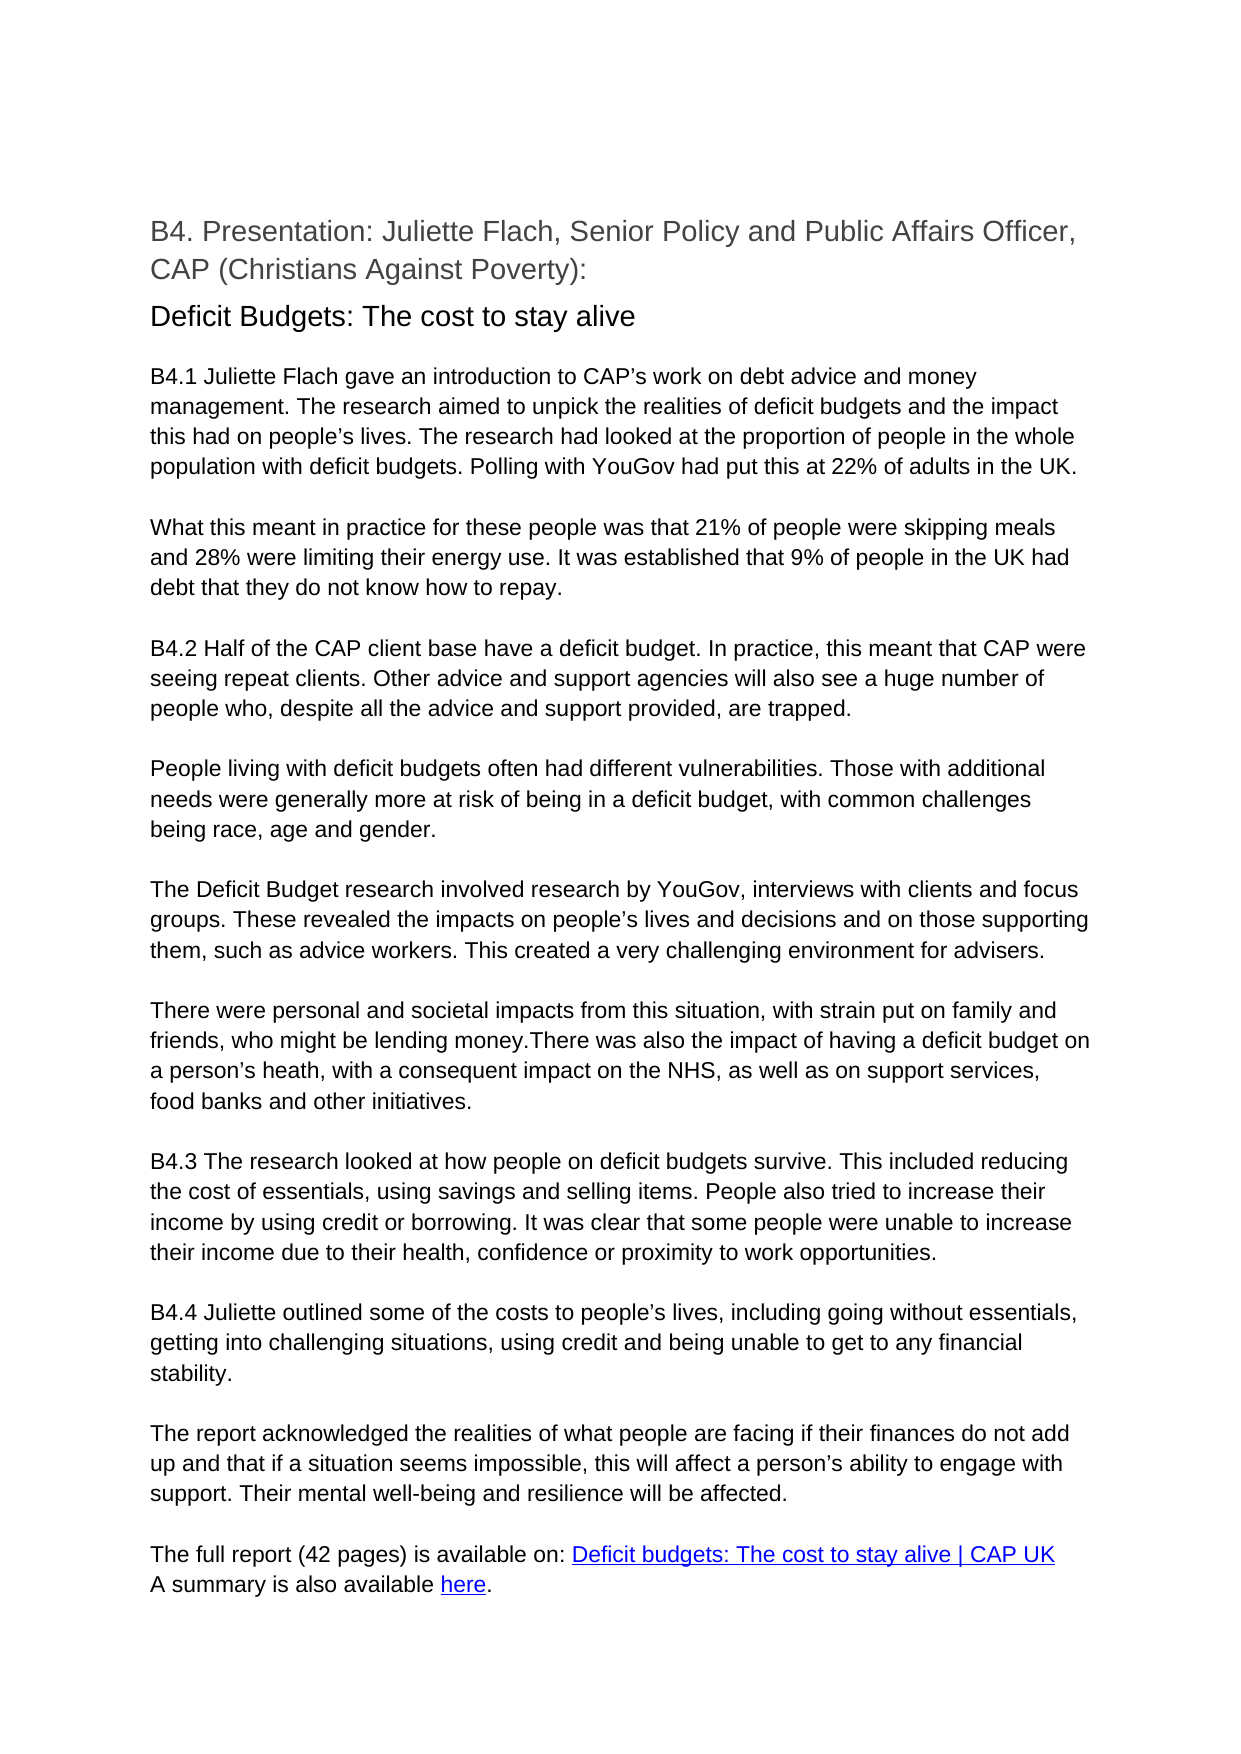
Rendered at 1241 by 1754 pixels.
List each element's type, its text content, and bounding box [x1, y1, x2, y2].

text A summary is also available here. [150, 1571, 1090, 1597]
text B4.1 Juliette Flach gave an introduction to CAP’s work on debt advice and money management. The research aimed to unpick the realities of deficit budgets and the impact this had on people’s lives. The research had looked at the proportion of people in the whole population with deficit budgets. Polling with YouGov had put this at 22% of adults in the UK. [150, 363, 1090, 480]
text B4.3 The research looked at how people on deficit budgets survive. This included reducing the cost of essentials, using savings and selling items. People also tried to increase their income by using credit or borrowing. It was clear that some people were unable to increase their income due to their health, confidence or proximity to work opportunities. [150, 1148, 1090, 1265]
subtitle B4. Presentation: Juliette Flach, Senior Policy and Public Affairs Officer, CAP (Christians Against Poverty): [150, 213, 1090, 286]
text B4.2 Half of the CAP client base have a deficit budget. In practice, this meant that CAP were seeing repeat clients. Other advice and support agencies will also see a huge number of people who, despite all the advice and support provided, are trapped. [150, 634, 1090, 721]
text There were personal and societal impacts from this situation, with strain put on family and friends, who might be lending money.There was also the impact of having a deficit budget on a person’s heath, with a consequent impact on the NHS, as well as on support services, food banks and other initiatives. [150, 997, 1090, 1114]
text People living with deficit budgets often had different vulnerabilities. Those with additional needs were generally more at risk of being in a deficit budget, with common challenges being race, age and gender. [150, 755, 1090, 842]
text The report acknowledged the realities of what people are facing if their finances do not add up and that if a situation seems impossible, this will affect a person’s ability to engage with support. Their mental well-being and resilience will be affected. [150, 1420, 1090, 1507]
text The Deficit Budget research involved research by YouGov, interviews with clients and focus groups. These revealed the impacts on people’s lives and decisions and on those supporting them, such as advice workers. This created a very challenging environment for advisers. [150, 876, 1090, 963]
text B4.4 Juliette outlined some of the costs to people’s lives, including going without essentials, getting into challenging situations, using credit and being unable to get to any financial stability. [150, 1299, 1090, 1386]
text What this meant in practice for these people was that 21% of people were skipping meals and 28% were limiting their energy use. It was established that 9% of people in the UK had debt that they do not know how to repay. [150, 514, 1090, 601]
text The full report (42 pages) is available on: Deficit budgets: The cost to stay alive | CAP UK [150, 1541, 1090, 1567]
text Deficit Budgets: The cost to stay alive [150, 299, 1090, 332]
